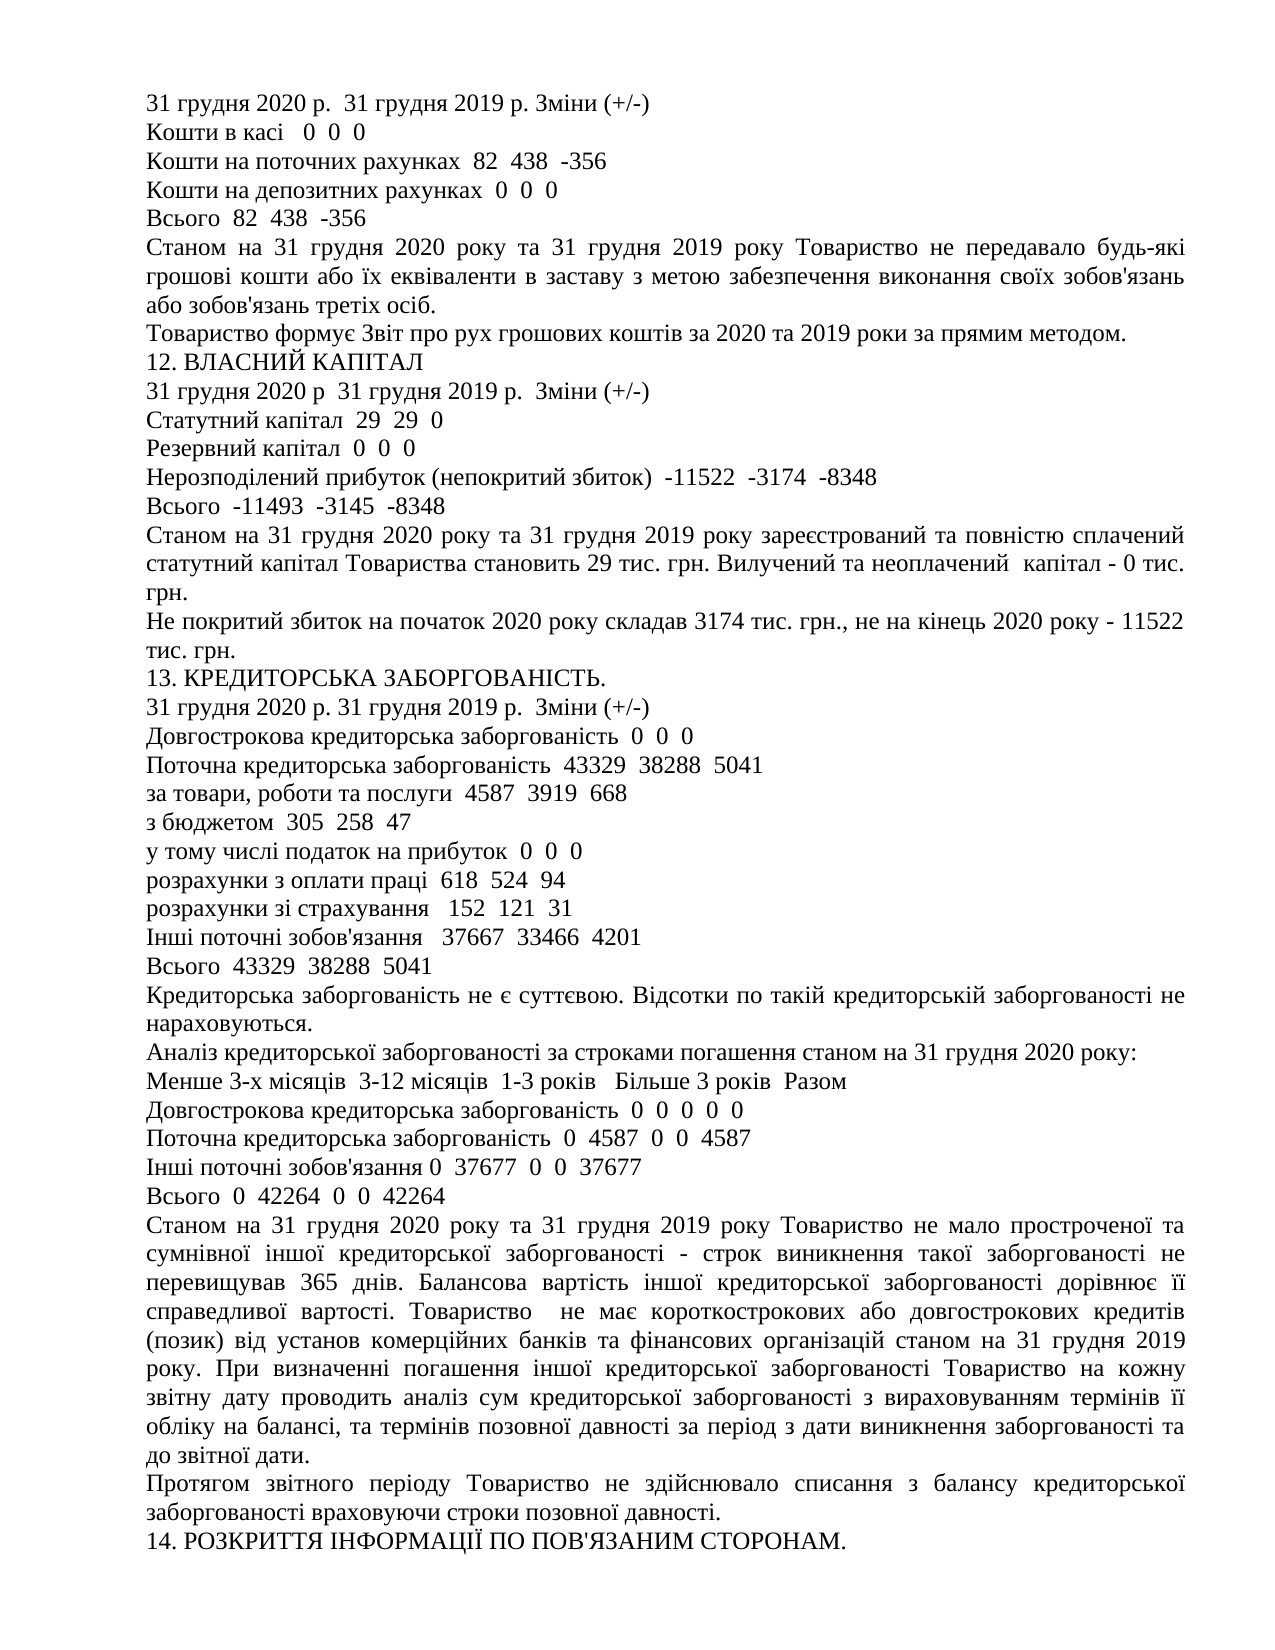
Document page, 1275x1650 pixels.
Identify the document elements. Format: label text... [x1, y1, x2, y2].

text 14. РОЗКРИТТЯ IНФОРМАЦIЇ ПО ПОВ'ЯЗАНИМ СТОРОНАМ. [146, 1526, 1186, 1555]
text Не покритий збиток на початок 2020 року складав 3174 тис. грн., не на кiнець 2020 року - 11522 тис. грн. [146, 606, 1186, 663]
text Кошти на депозитних рахунках 0 0 0 [146, 175, 1186, 203]
text Аналiз кредиторської заборгованостi за строками погашення станом на 31 грудня 2020 року: [146, 1037, 1186, 1066]
text Поточна кредиторська заборгованiсть 0 4587 0 0 4587 [146, 1123, 1186, 1152]
text за товари, роботи та послуги 4587 3919 668 [146, 778, 1186, 807]
text Кошти на поточних рахунках 82 438 -356 [146, 146, 1186, 175]
text Товариство формує Звiт про рух грошових коштiв за 2020 та 2019 роки за прямим методом. [146, 318, 1186, 347]
text Всього -11493 -3145 -8348 [146, 491, 1186, 520]
text Iншi поточнi зобов'язання 0 37677 0 0 37677 [146, 1152, 1186, 1181]
text Станом на 31 грудня 2020 року та 31 грудня 2019 року Товариство не мало простроченої та сумнiвної iншої кредиторської заборгованостi - строк виникнення такої заборгованостi не перевищував 365 днiв. Балансова вартiсть iншої кредиторської заборгованостi дорiвнює її справедливої вартостi. Товариство не має короткострокових або довгострокових кредитiв (позик) вiд установ комерцiйних банкiв та фiнансових органiзацiй станом на 31 грудня 2019 року. При визначеннi погашення iншої кредиторської заборгованостi Товариство на кожну звiтну дату проводить аналiз сум кредиторської заборгованостi з вираховуванням термiнiв її облiку на балансi, та термiнiв позовної давностi за перiод з дати виникнення заборгованостi та до звiтної дати. [146, 1210, 1186, 1468]
text Iншi поточнi зобов'язання 37667 33466 4201 [146, 922, 1186, 951]
text Протягом звiтного перiоду Товариство не здiйснювало списання з балансу кредиторської заборгованостi враховуючи строки позовної давностi. [146, 1468, 1186, 1526]
text 12. ВЛАСНИЙ КАПIТАЛ [146, 347, 1186, 376]
text Статутний капiтал 29 29 0 [146, 405, 1186, 433]
text 31 грудня 2020 р 31 грудня 2019 р. Змiни (+/-) [146, 376, 1186, 405]
text розрахунки з оплати працi 618 524 94 [146, 865, 1186, 893]
text Менше 3-х мiсяцiв 3-12 мiсяцiв 1-3 рокiв Бiльше 3 рокiв Разом [146, 1066, 1186, 1095]
text 13. КРЕДИТОРСЬКА ЗАБОРГОВАНIСТЬ. [146, 663, 1186, 692]
text Довгострокова кредиторська заборгованiсть 0 0 0 0 0 [146, 1095, 1186, 1123]
text Кредиторська заборгованiсть не є суттєвою. Вiдсотки по такiй кредиторськiй заборгованостi не нараховуються. [146, 980, 1186, 1037]
text Довгострокова кредиторська заборгованiсть 0 0 0 [146, 721, 1186, 750]
text Всього 82 438 -356 [146, 203, 1186, 232]
text Станом на 31 грудня 2020 року та 31 грудня 2019 року зареєстрований та повнiстю сплачений статутний капiтал Товариства становить 29 тис. грн. Вилучений та неоплачений капiтал - 0 тис. грн. [146, 520, 1186, 606]
text Поточна кредиторська заборгованiсть 43329 38288 5041 [146, 750, 1186, 778]
text 31 грудня 2020 р. 31 грудня 2019 р. Змiни (+/-) [146, 692, 1186, 721]
text розрахунки зi страхування 152 121 31 [146, 893, 1186, 922]
text 31 грудня 2020 р. 31 грудня 2019 р. Змiни (+/-) [146, 88, 1186, 117]
text Нерозподiлений прибуток (непокритий збиток) -11522 -3174 -8348 [146, 462, 1186, 491]
text Всього 0 42264 0 0 42264 [146, 1181, 1186, 1210]
text Всього 43329 38288 5041 [146, 951, 1186, 980]
text у тому числi податок на прибуток 0 0 0 [146, 836, 1186, 865]
text Резервний капiтал 0 0 0 [146, 433, 1186, 462]
text Станом на 31 грудня 2020 року та 31 грудня 2019 року Товариство не передавало будь-якi грошовi кошти або їх еквiваленти в заставу з метою забезпечення виконання своїх зобов'язань або зобов'язань третiх осiб. [146, 232, 1186, 318]
text Кошти в касi 0 0 0 [146, 117, 1186, 146]
text з бюджетом 305 258 47 [146, 807, 1186, 836]
